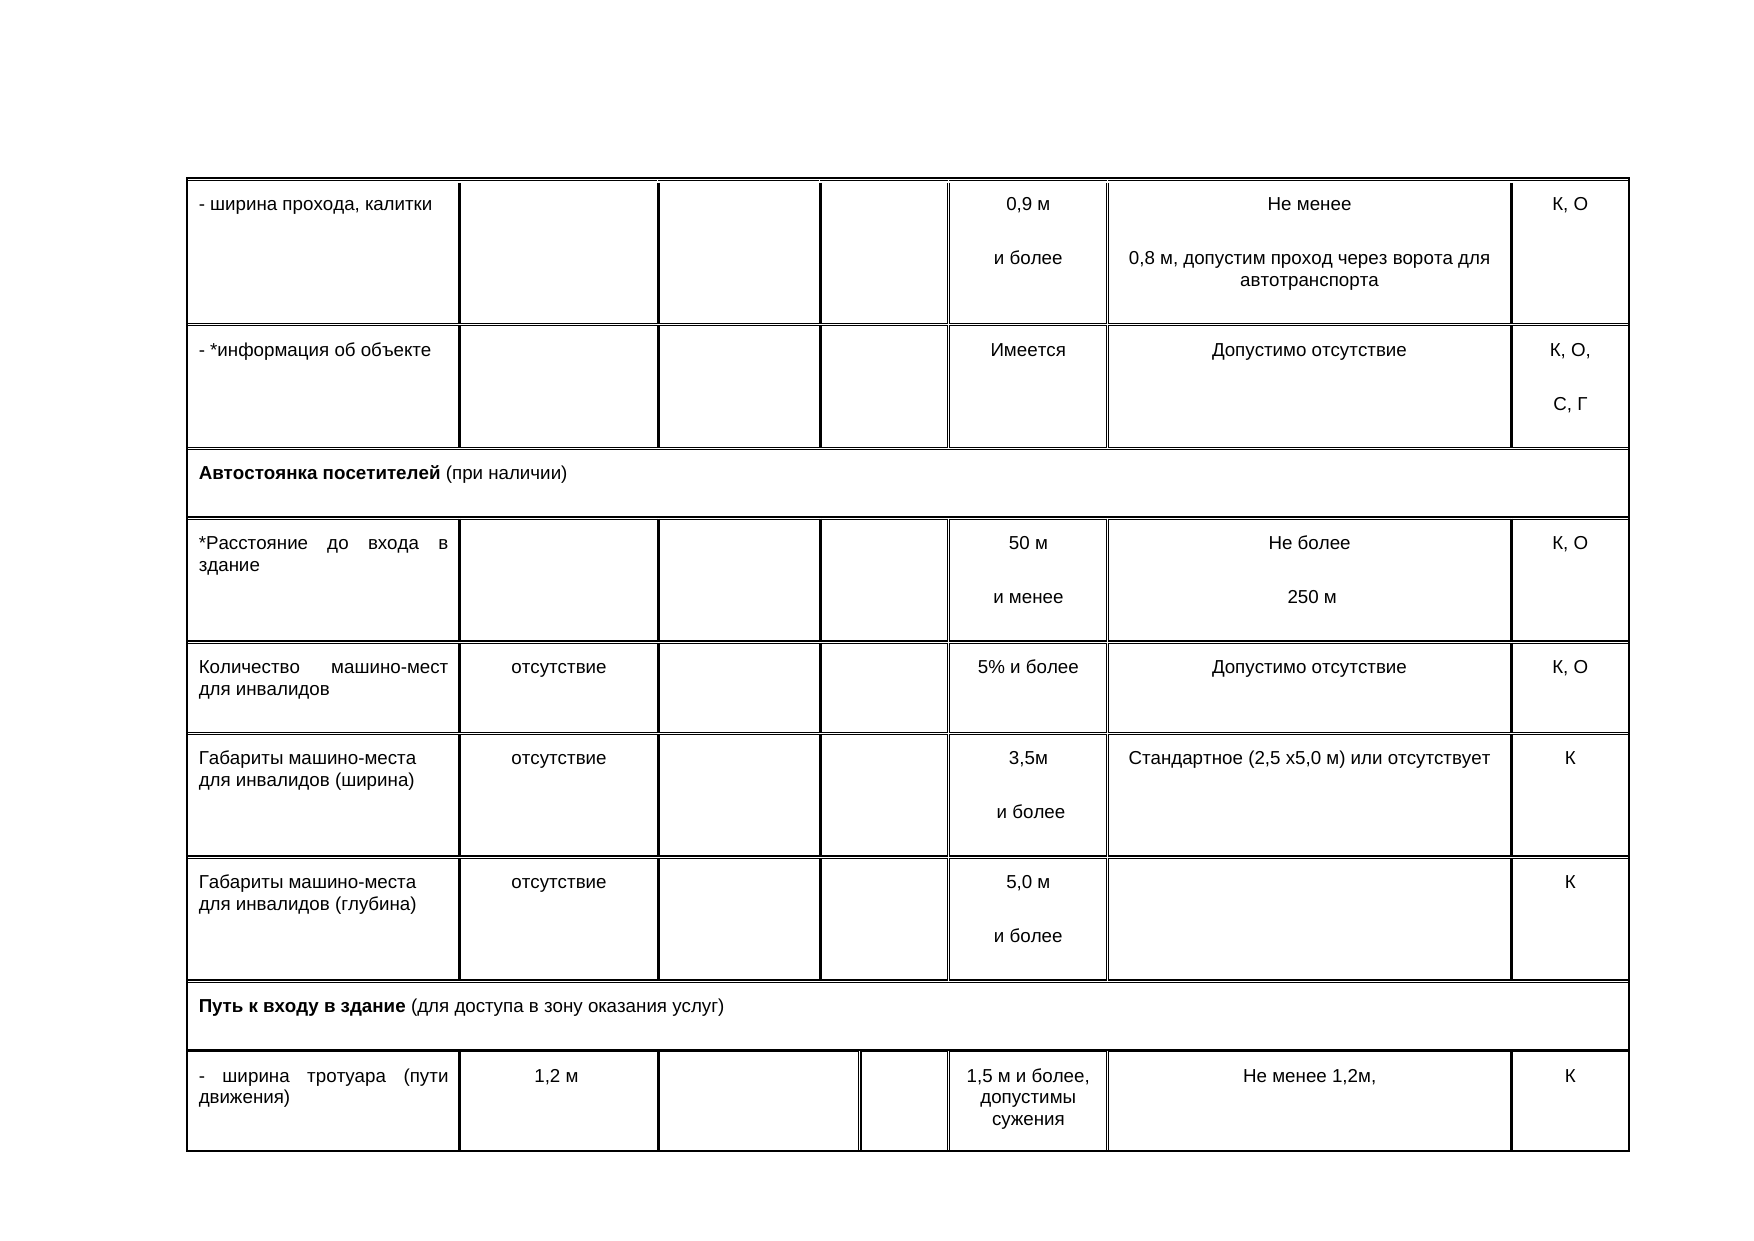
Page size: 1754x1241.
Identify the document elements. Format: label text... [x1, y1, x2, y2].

table_cell [660, 520, 819, 640]
table_cell Стандартное (2,5 х5,0 м) или отсутствует [1109, 735, 1510, 855]
table_cell [660, 644, 819, 731]
table_cell [822, 326, 947, 446]
table_cell Допустимо отсутствие [1109, 326, 1510, 446]
table_cell Габариты машино-места для инвалидов (глубина) [188, 859, 458, 979]
table_cell [459, 179, 658, 323]
table_cell [822, 735, 947, 855]
table_cell [461, 326, 657, 446]
table_cell 1,2 м [461, 1052, 657, 1149]
table_cell К [1513, 1052, 1628, 1149]
table_cell [660, 735, 819, 855]
table_cell *Расстояние до входа в здание [188, 520, 458, 640]
table_cell [862, 1052, 947, 1149]
table_cell [461, 520, 657, 640]
table_cell 0,9 м и более [949, 181, 1107, 323]
table_cell К, О [1513, 520, 1628, 640]
table_cell Автостоянка посетителей (при наличии) [188, 450, 1628, 516]
table_cell К, О [1513, 644, 1628, 731]
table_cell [188, 1052, 458, 1149]
table_cell - ширина прохода, калитки [188, 181, 459, 323]
table_cell [660, 1052, 858, 1149]
table_cell Имеется [950, 326, 1106, 446]
table_cell Количество машино-мест для инвалидов [188, 644, 458, 731]
table_cell 5% и более [950, 644, 1106, 731]
table_cell К [1513, 859, 1628, 979]
table_cell 50 м и менее [950, 520, 1106, 640]
table_cell отсутствие [461, 644, 657, 731]
table_cell 5,0 м и более [950, 859, 1106, 979]
table_cell - *информация об объекте [188, 326, 458, 446]
table_cell [822, 859, 947, 979]
table_cell [660, 859, 819, 979]
table_cell отсутствие [461, 735, 657, 855]
table_cell отсутствие [461, 859, 657, 979]
table_cell Не более 250 м [1109, 520, 1510, 640]
table_cell К, О, С, Г [1513, 326, 1628, 446]
table_cell [660, 326, 819, 446]
table_cell [658, 179, 820, 323]
table_cell Путь к входу в здание (для доступа в зону оказания услуг) [188, 983, 1628, 1049]
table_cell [950, 1052, 1106, 1149]
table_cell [1109, 1052, 1510, 1149]
table_cell К, О [1511, 181, 1628, 323]
table_cell 3,5м и более [950, 735, 1106, 855]
table_cell [1109, 859, 1510, 979]
table_cell Габариты машино-места для инвалидов (ширина) [188, 735, 458, 855]
table_cell Допустимо отсутствие [1109, 644, 1510, 731]
table_cell [822, 520, 947, 640]
table_cell Не менее 0,8 м, допустим проход через ворота для автотранспорта [1108, 181, 1511, 323]
table_cell [820, 181, 949, 323]
table_cell К [1513, 735, 1628, 855]
table_cell [822, 644, 947, 731]
